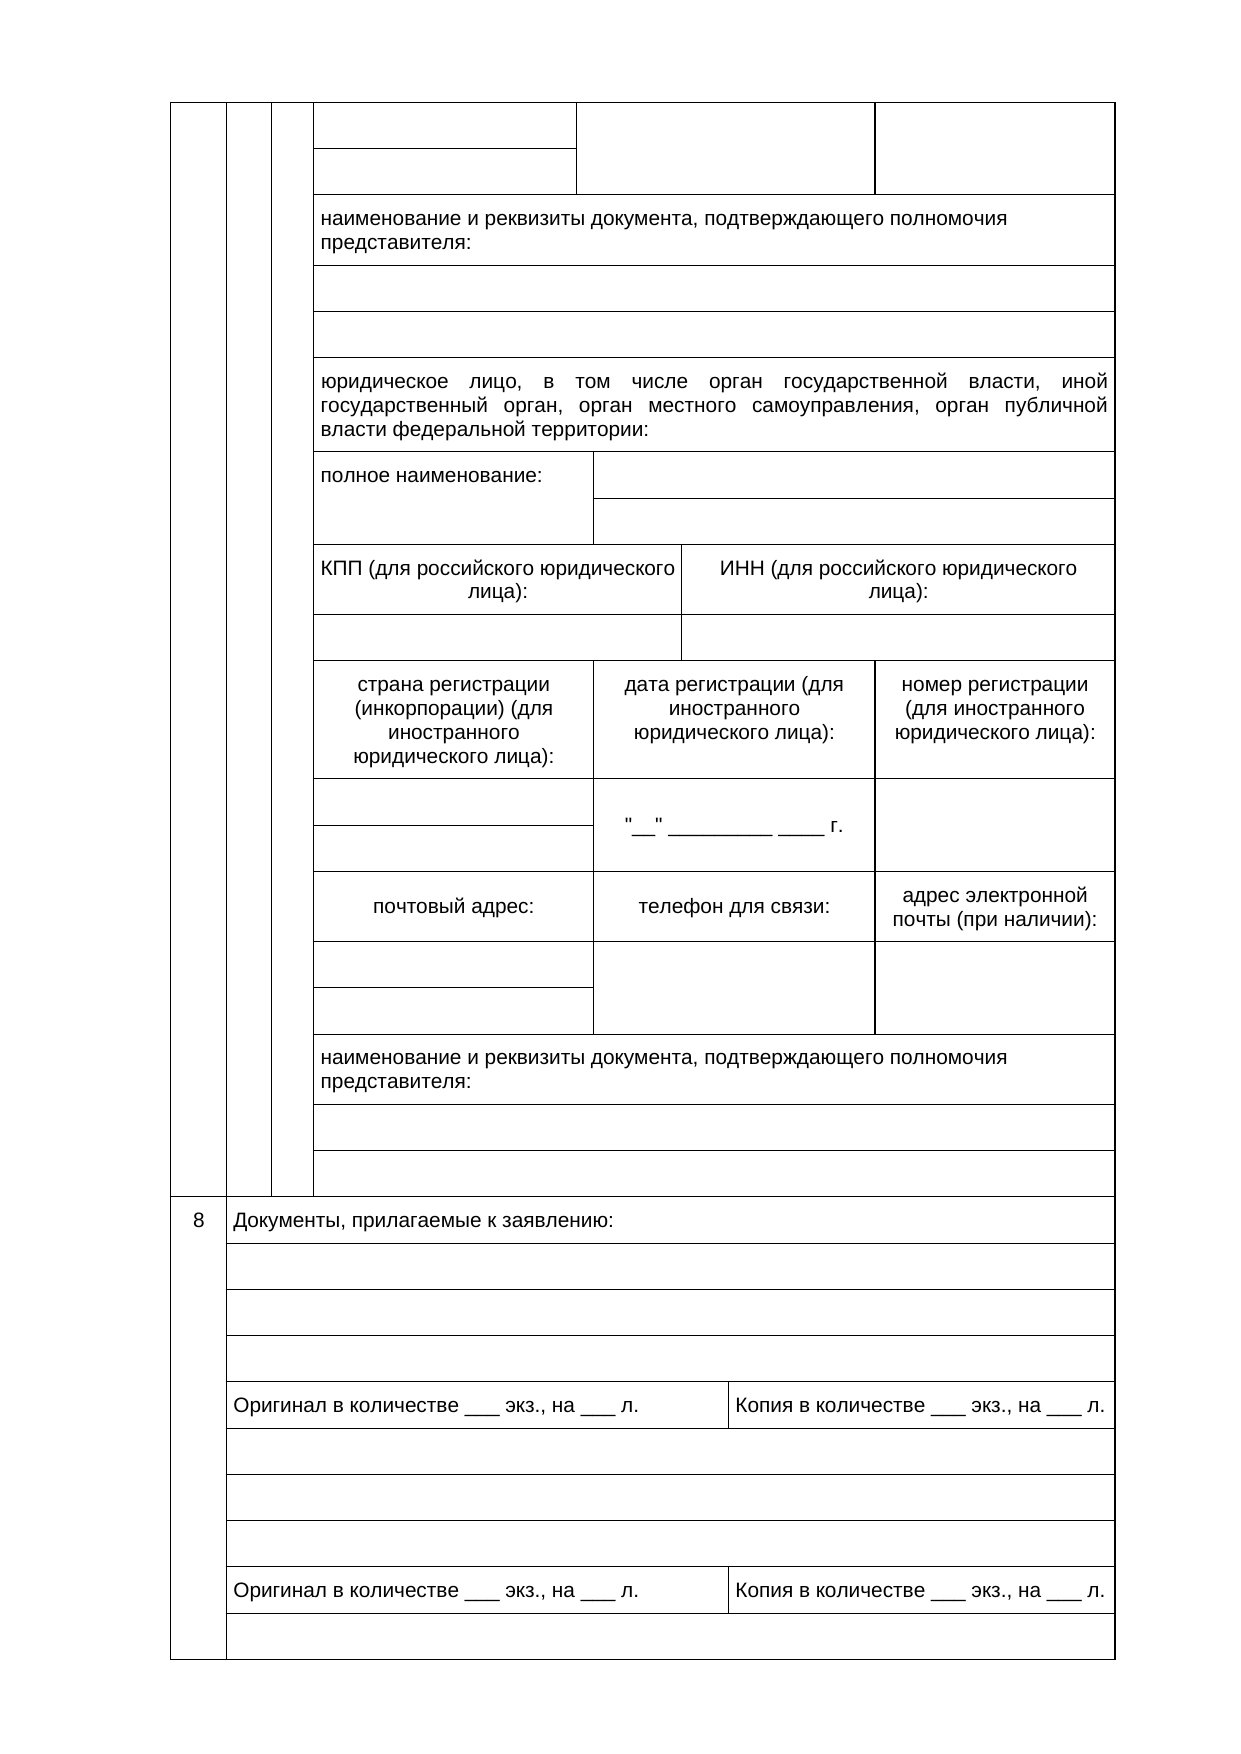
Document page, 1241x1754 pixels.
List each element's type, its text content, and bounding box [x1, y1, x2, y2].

table_cell Копия в количестве ___ экз., на ___ л. [729, 1382, 1114, 1427]
table_cell дата регистрации (для иностранного юридического лица): [594, 661, 874, 778]
table_cell [314, 103, 576, 148]
table_cell [314, 312, 1114, 357]
table_cell 8 [171, 1197, 226, 1659]
table_cell КПП (для российского юридического лица): [314, 545, 681, 614]
table_cell [314, 1105, 1114, 1150]
table_cell [577, 103, 874, 194]
table_cell адрес электронной почты (при наличии): [876, 872, 1114, 941]
table_cell [314, 942, 593, 987]
table_cell [594, 452, 1114, 497]
table_cell [227, 1429, 1114, 1474]
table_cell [227, 1382, 728, 1427]
table_cell [314, 779, 593, 824]
table_cell [227, 1290, 1114, 1335]
table_cell [682, 615, 1114, 660]
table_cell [227, 1567, 728, 1612]
table_cell полное наименование: [314, 452, 593, 544]
table_cell [314, 988, 593, 1033]
table_cell страна регистрации (инкорпорации) (для иностранного юридического лица): [314, 661, 593, 778]
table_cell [729, 1567, 1114, 1612]
table_cell [227, 1521, 1114, 1566]
table_cell ИНН (для российского юридического лица): [682, 545, 1114, 614]
table_cell [314, 826, 593, 871]
table_cell [227, 1244, 1114, 1289]
table_cell "__" _________ ____ г. [594, 779, 874, 871]
table_cell [876, 779, 1114, 871]
table_cell [594, 499, 1114, 544]
table_cell телефон для связи: [594, 872, 874, 941]
table_cell почтовый адрес: [314, 872, 593, 941]
table_cell наименование и реквизиты документа, подтверждающего полномочия представителя: [314, 1035, 1114, 1104]
table_cell [876, 942, 1114, 1033]
table_cell [314, 266, 1114, 311]
table_cell номер регистрации (для иностранного юридического лица): [876, 661, 1114, 778]
table_cell [227, 1336, 1114, 1381]
table_cell [876, 103, 1114, 194]
table_cell [314, 615, 681, 660]
table_cell [227, 1614, 1114, 1659]
table_cell [314, 1151, 1114, 1196]
table_cell юридическое лицо, в том числе орган государственной власти, иной государственный орган, орган местного самоуправления, орган публичной власти федеральной территории: [314, 358, 1114, 451]
table_cell [314, 149, 576, 194]
table_cell наименование и реквизиты документа, подтверждающего полномочия представителя: [314, 195, 1114, 264]
table_cell [227, 1475, 1114, 1520]
table_cell Документы, прилагаемые к заявлению: [227, 1197, 1114, 1242]
table_cell [594, 942, 874, 1033]
